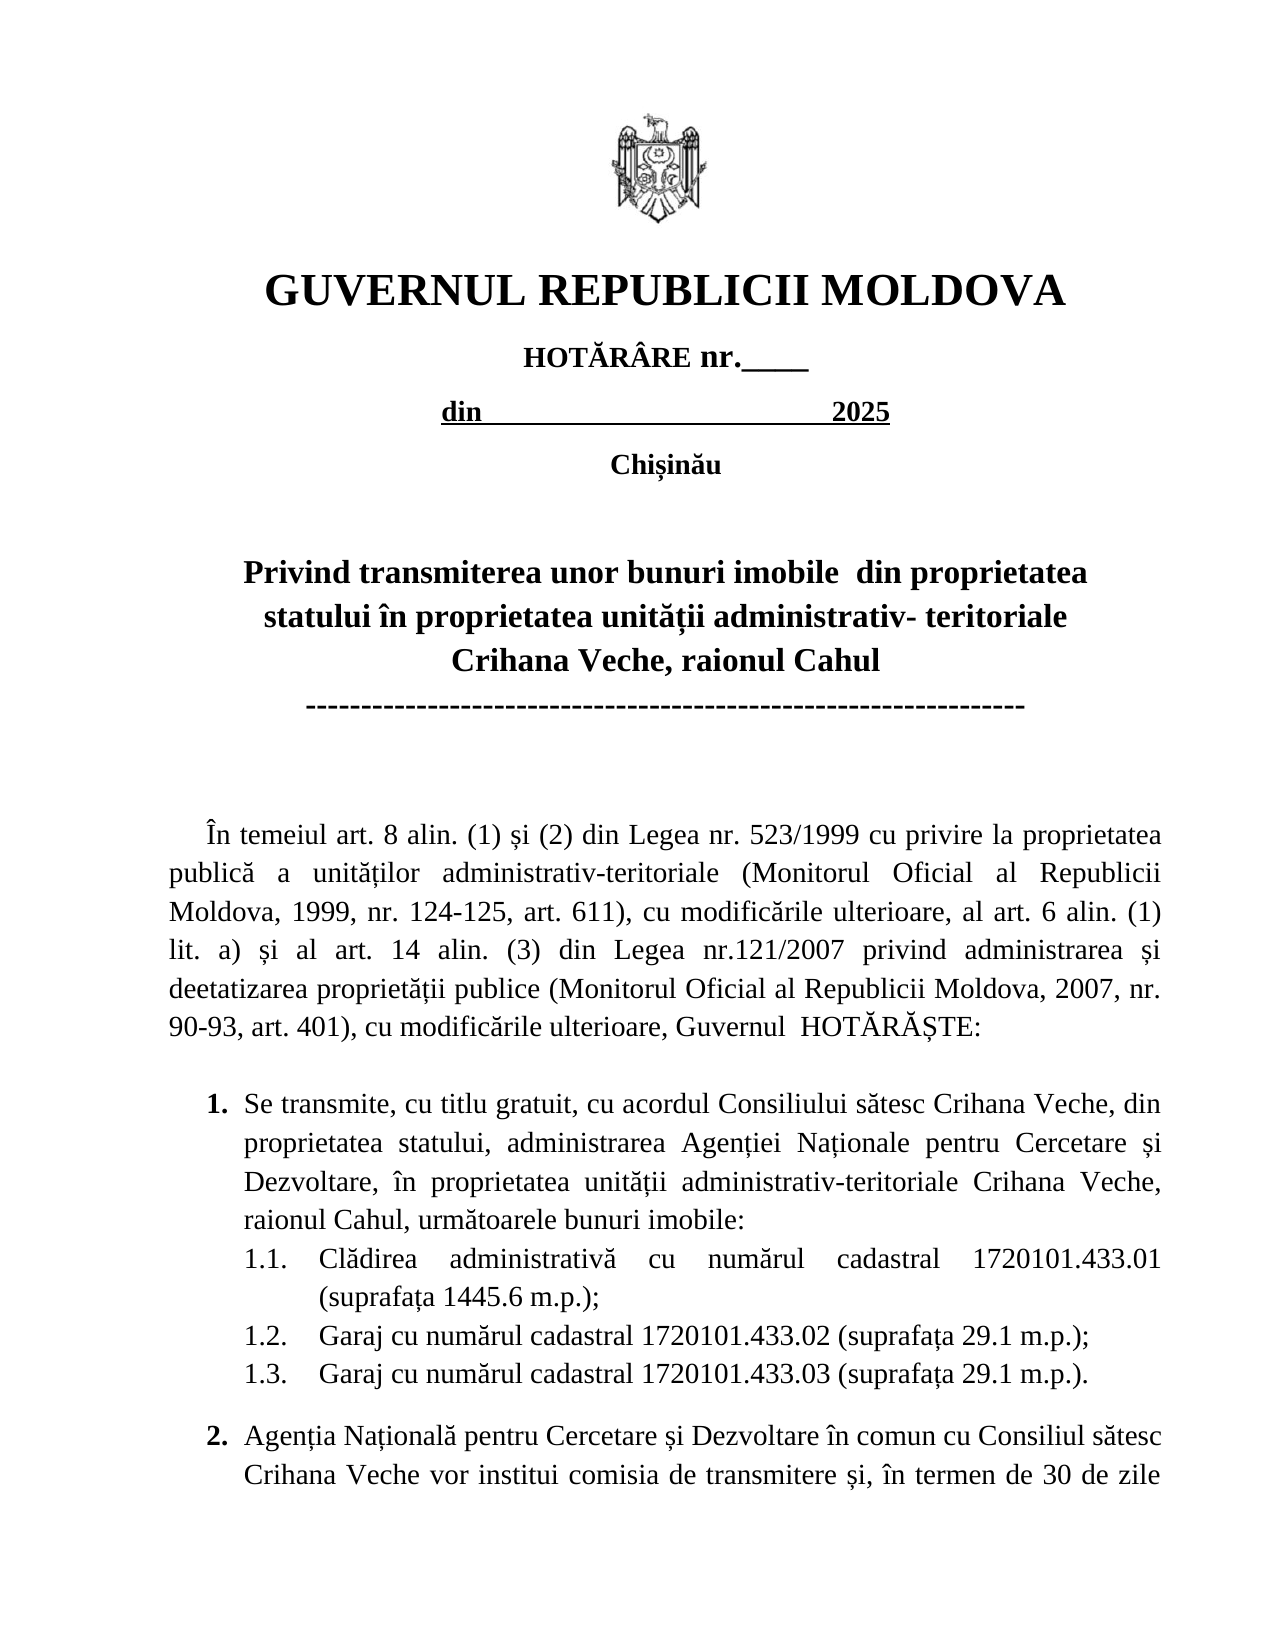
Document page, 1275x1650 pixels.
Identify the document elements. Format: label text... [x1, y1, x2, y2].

list Garaj cu numărul cadastral 1720101.433.03 (suprafața 29.1 m.p.). [244, 1356, 1162, 1390]
text Crihana Veche, raionul Cahul [169, 641, 1162, 679]
list Se transmite, cu titlu gratuit, cu acordul Consiliului sătesc Crihana Veche, din proprietatea statului, administrarea Agenției Naționale pentru Cercetare și Dezvoltare, în proprietatea unității administrativ-teritoriale Crihana Veche, raionul Cahul, următoarele bunuri imobile: [206, 1087, 1162, 1236]
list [206, 1418, 1162, 1491]
text statului în proprietatea unității administrativ- teritoriale [169, 597, 1162, 635]
list Garaj cu numărul cadastral 1720101.433.02 (suprafața 29.1 m.p.); [244, 1318, 1162, 1351]
text În temeiul art. 8 alin. (1) și (2) din Legea nr. 523/1999 cu privire la proprietatea publică a unităților administrativ-teritoriale (Monitorul Oficial al Republicii Moldova, 1999, nr. 124-125, art. 611), cu modificările ulterioare, al art. 6 alin. (1) lit. a) și al art. 14 alin. (3) din Legea nr.121/2007 privind administrarea și deetatizarea proprietății publice (Monitorul Oficial al Republicii Moldova, 2007, nr. 90-93, art. 401), cu modificările ulterioare, Guvernul HOTĂRĂȘTE: [169, 817, 1162, 1043]
list Clădirea administrativă cu numărul cadastral 1720101.433.01 (suprafața 1445.6 m.p.); [244, 1241, 1162, 1313]
text GUVERNUL REPUBLICII MOLDOVA [169, 262, 1162, 315]
picture [601, 106, 762, 262]
text ----------------------------------------------------------------- [169, 685, 1162, 723]
text HOTĂRÂRE nr.____ [169, 336, 1162, 374]
text din 2025 [169, 394, 1162, 428]
text Privind transmiterea unor bunuri imobile din proprietatea [169, 552, 1162, 591]
text Chișinău [169, 447, 1162, 480]
